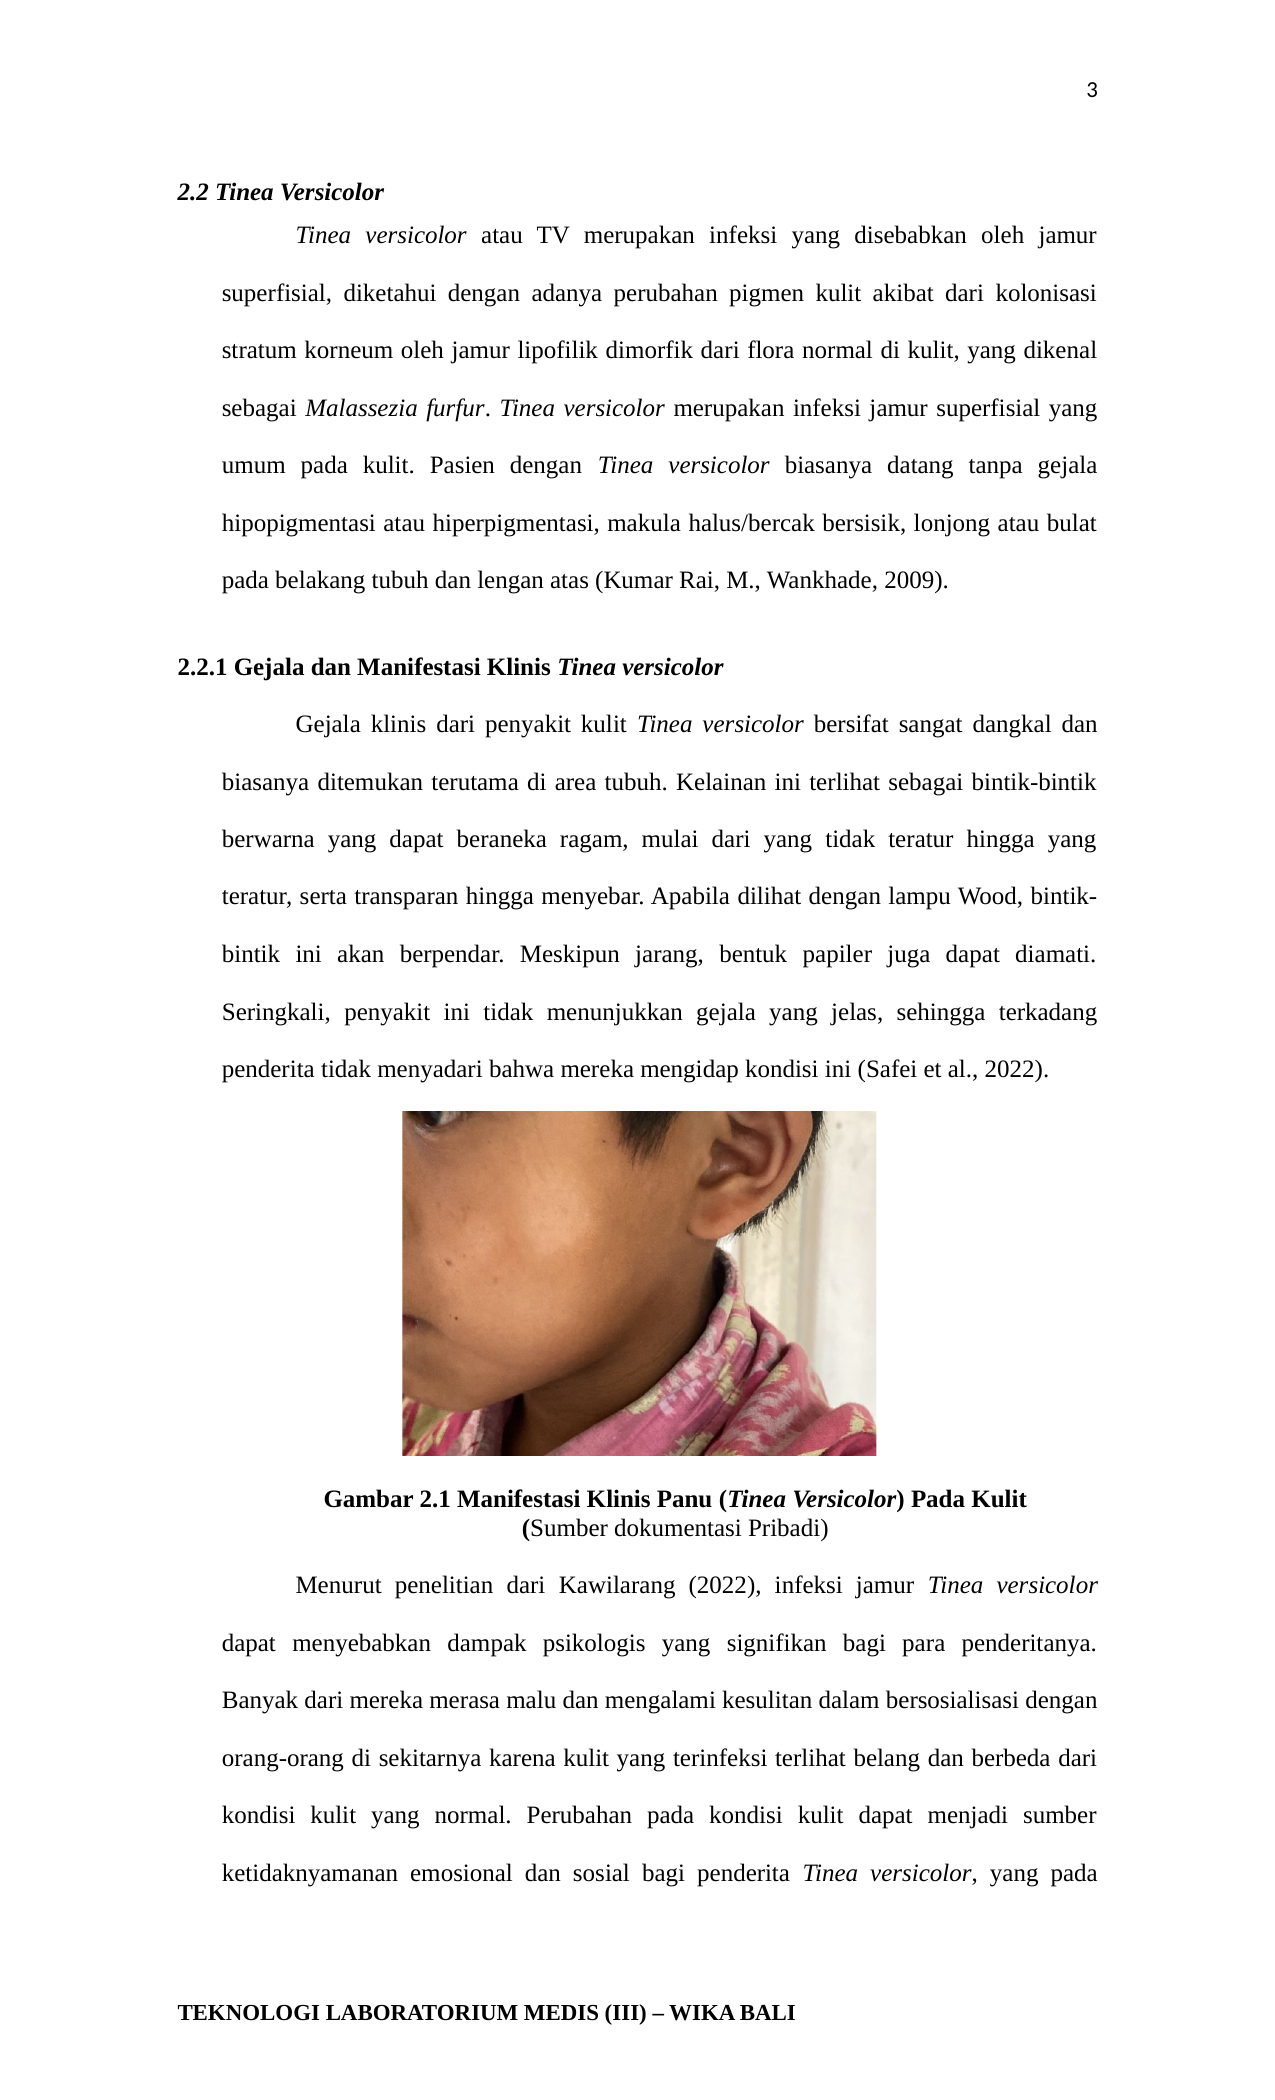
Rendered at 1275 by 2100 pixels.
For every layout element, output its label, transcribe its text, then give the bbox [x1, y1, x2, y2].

text Gambar 2.1 Manifestasi Klinis Panu (Tinea Versicolor) Pada Kulit [177, 1484, 1098, 1513]
list Gejala klinis dari penyakit kulit Tinea versicolor bersifat sangat dangkal dan biasanya ditemukan terutama di area tubuh. Kelainan ini terlihat sebagai bintik-bintik berwarna yang dapat beraneka ragam, mulai dari yang tidak teratur hingga yang teratur, serta transparan hingga menyebar. Apabila dilihat dengan lampu Wood, bintik-bintik ini akan berpendar. Meskipun jarang, bentuk papiler juga dapat diamati. Seringkali, penyakit ini tidak menunjukkan gejala yang jelas, sehingga terkadang penderita tidak menyadari bahwa mereka mengidap kondisi ini (Safei et al., 2022). [222, 709, 1098, 1083]
text 2.2 Tinea Versicolor [177, 177, 1098, 206]
text 2.2.1 Gejala dan Manifestasi Klinis Tinea versicolor [177, 652, 1098, 680]
list Tinea versicolor atau TV merupakan infeksi yang disebabkan oleh jamur superfisial, diketahui dengan adanya perubahan pigmen kulit akibat dari kolonisasi stratum korneum oleh jamur lipofilik dimorfik dari flora normal di kulit, yang dikenal sebagai Malassezia furfur. Tinea versicolor merupakan infeksi jamur superfisial yang umum pada kulit. Pasien dengan Tinea versicolor biasanya datang tanpa gejala hipopigmentasi atau hiperpigmentasi, makula halus/bercak bersisik, lonjong atau bulat pada belakang tubuh dan lengan atas (Kumar Rai, M., Wankhade, 2009). [222, 220, 1098, 594]
picture [402, 1111, 877, 1456]
text (Sumber dokumentasi Pribadi) [177, 1513, 1098, 1542]
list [222, 1570, 1098, 1887]
